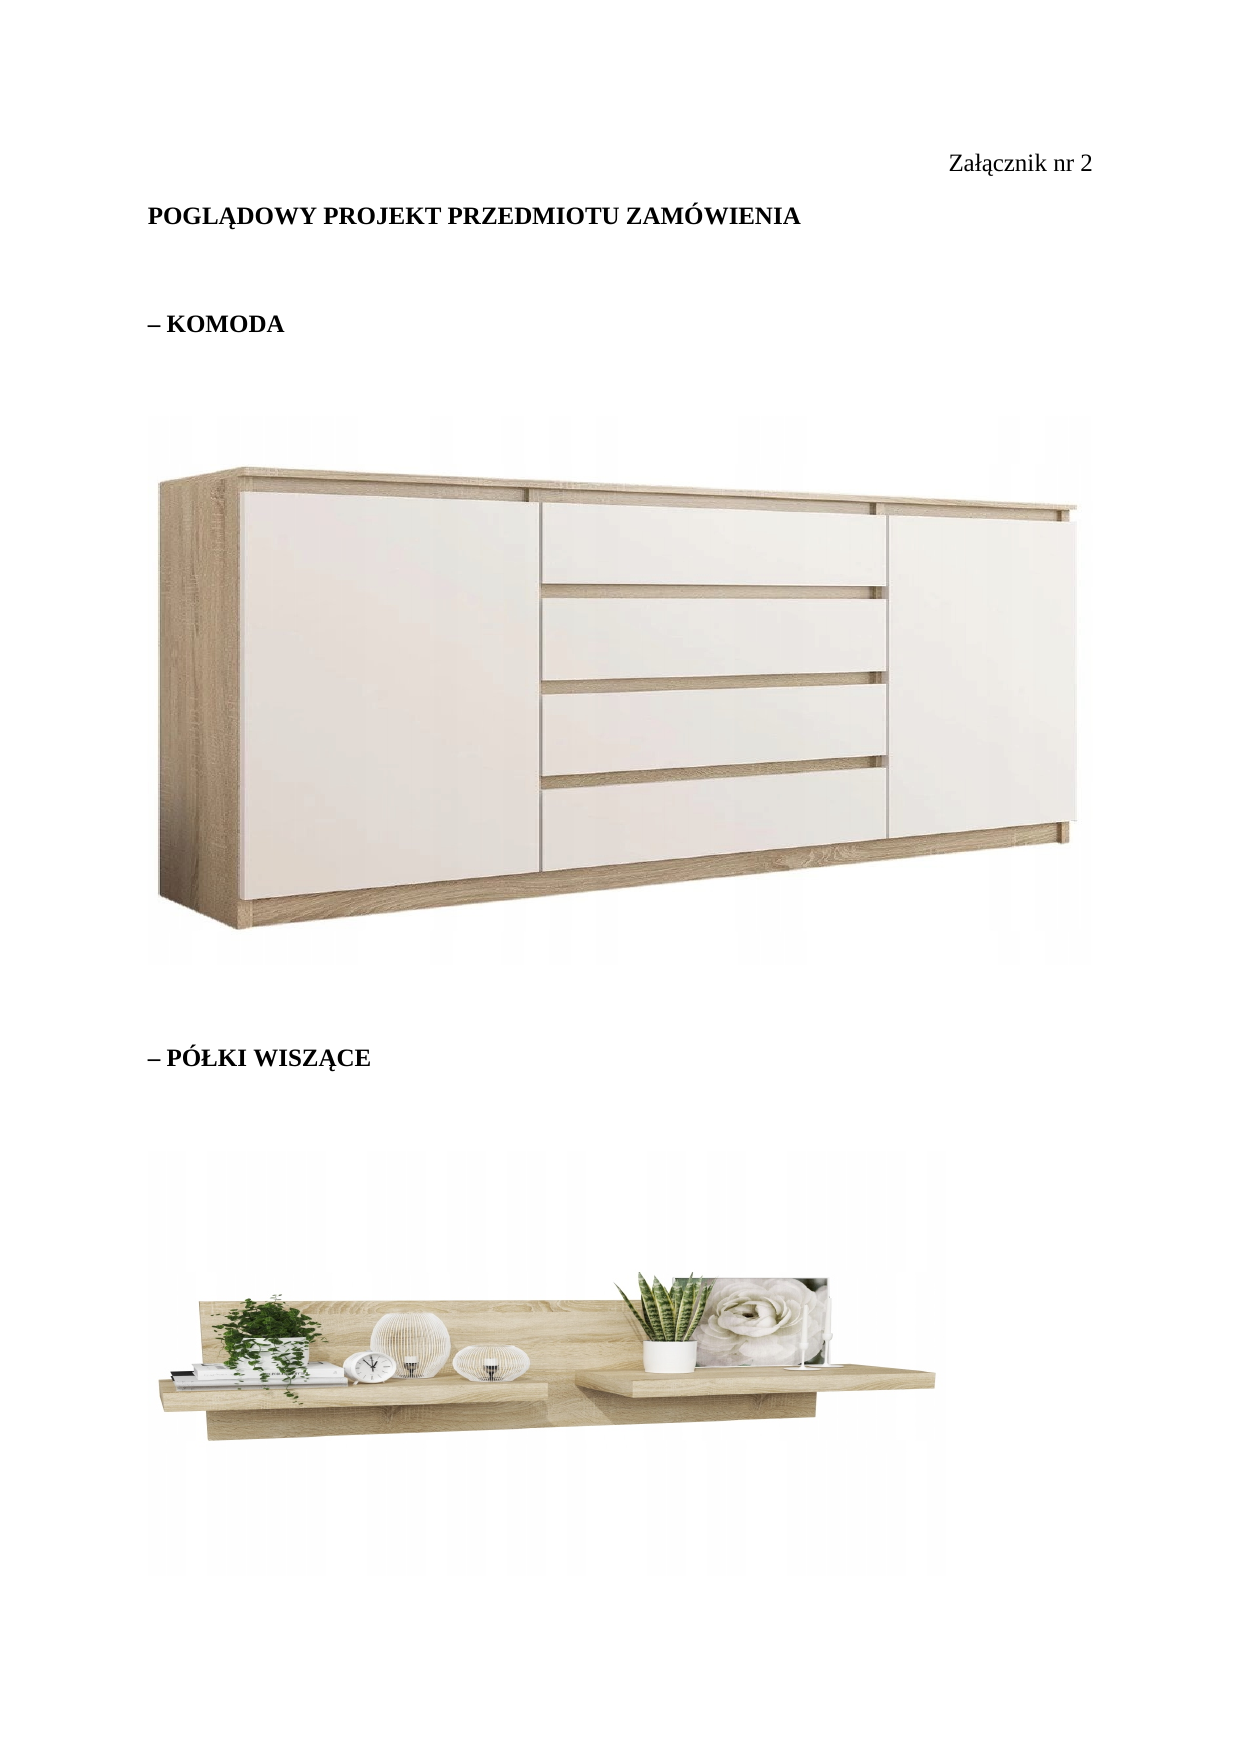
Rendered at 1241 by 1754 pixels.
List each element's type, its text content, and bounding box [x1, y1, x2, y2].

picture [147, 1151, 947, 1576]
text – KOMODA [148, 309, 1093, 338]
text Załącznik nr 2 [148, 148, 1093, 176]
text – PÓŁKI WISZĄCE [148, 1043, 1093, 1072]
picture [147, 416, 1093, 965]
text POGLĄDOWY PROJEKT PRZEDMIOTU ZAMÓWIENIA [148, 201, 1093, 230]
